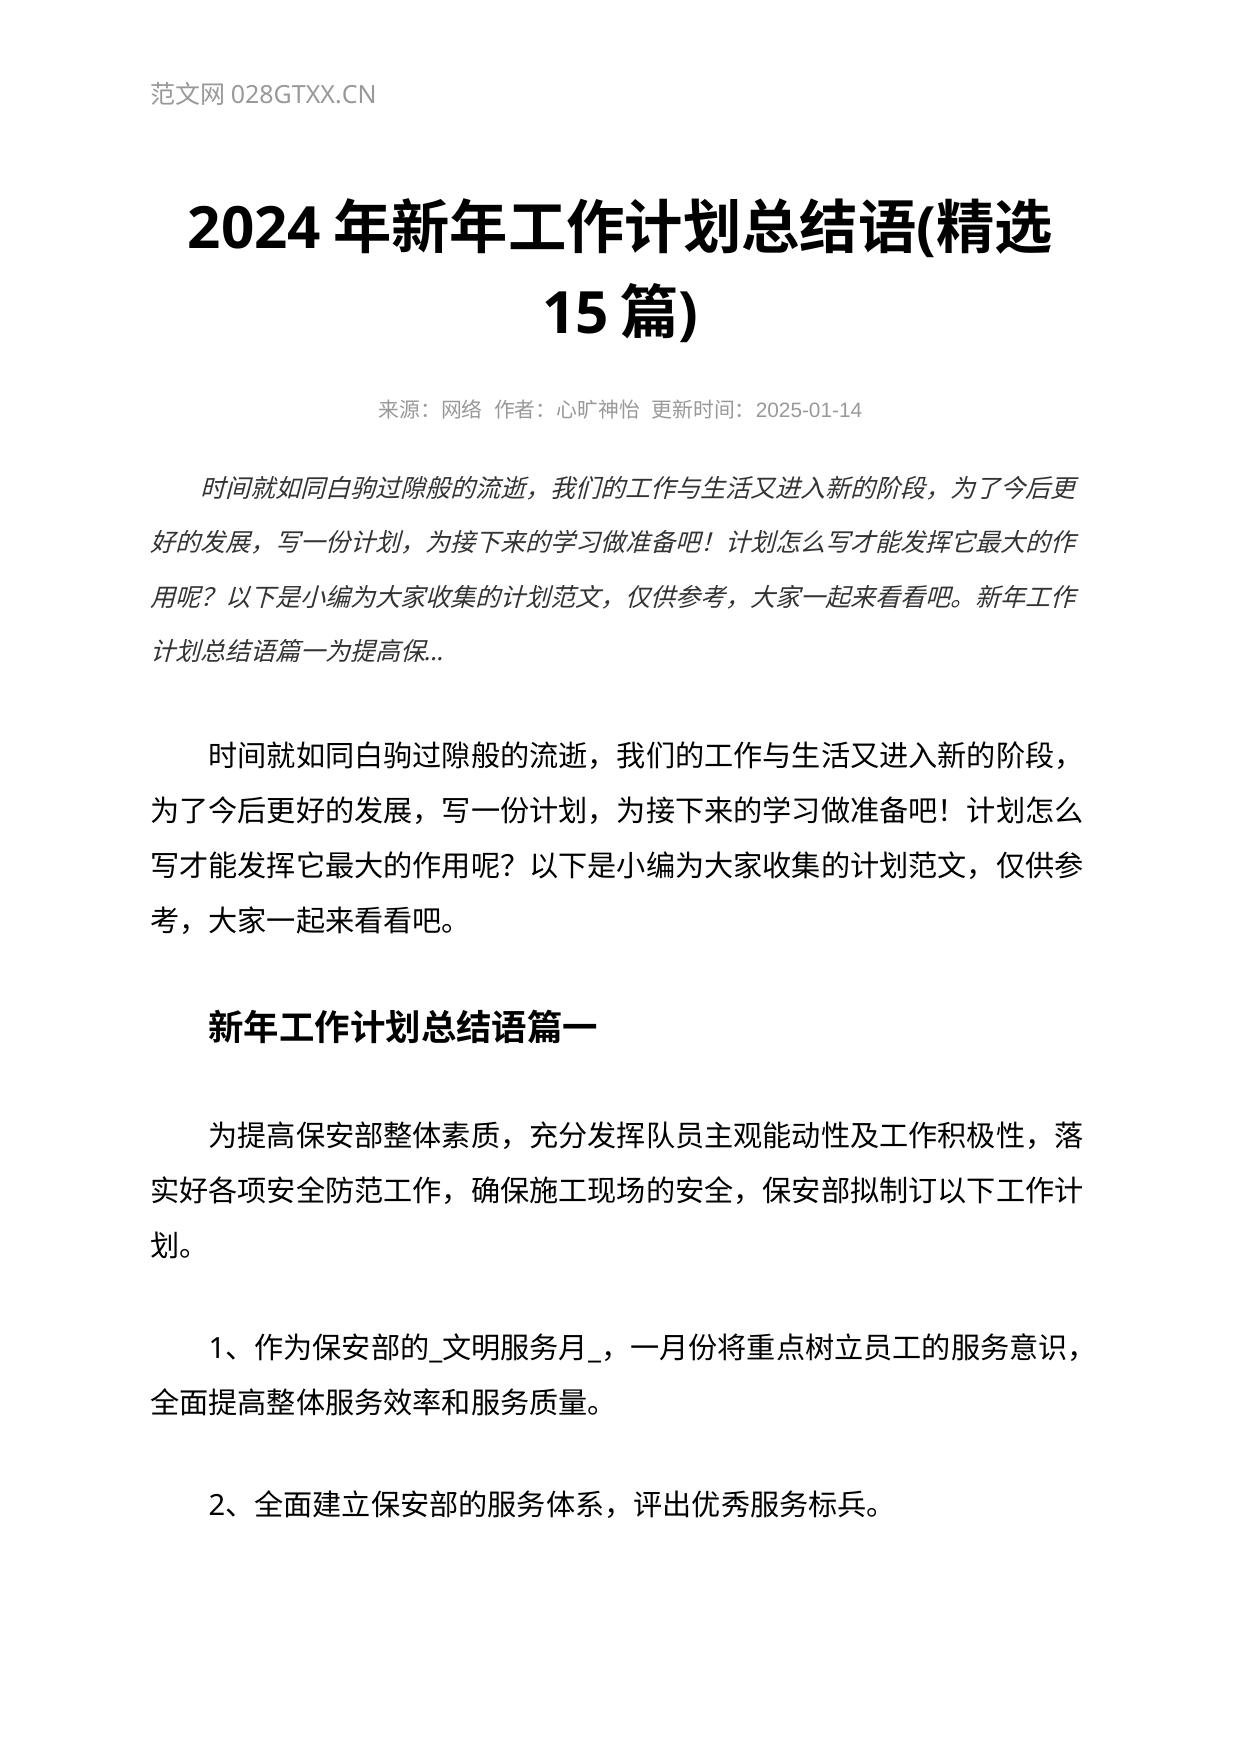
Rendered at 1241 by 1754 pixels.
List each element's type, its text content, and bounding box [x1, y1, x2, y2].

text 为提高保安部整体素质，充分发挥队员主观能动性及工作积极性，落实好各项安全防范工作，确保施工现场的安全，保安部拟制订以下工作计划。 [150, 1113, 1090, 1265]
text 新年工作计划总结语篇一 [150, 999, 1090, 1051]
subtitle 2024年新年工作计划总结语(精选15篇) [150, 181, 1090, 351]
text 1、作为保安部的_文明服务月_，一月份将重点树立员工的服务意识，全面提高整体服务效率和服务质量。 [150, 1324, 1090, 1422]
text 时间就如同白驹过隙般的流逝，我们的工作与生活又进入新的阶段，为了今后更好的发展，写一份计划，为接下来的学习做准备吧！计划怎么写才能发挥它最大的作用呢？以下是小编为大家收集的计划范文，仅供参考，大家一起来看看吧。新年工作计划总结语篇一为提高保... [150, 468, 1090, 668]
text 来源：网络 作者：心旷神怡 更新时间：2025-01-14 [150, 398, 1090, 422]
text 时间就如同白驹过隙般的流逝，我们的工作与生活又进入新的阶段，为了今后更好的发展，写一份计划，为接下来的学习做准备吧！计划怎么写才能发挥它最大的作用呢？以下是小编为大家收集的计划范文，仅供参考，大家一起来看看吧。 [150, 733, 1090, 940]
text 2、全面建立保安部的服务体系，评出优秀服务标兵。 [150, 1481, 1090, 1523]
